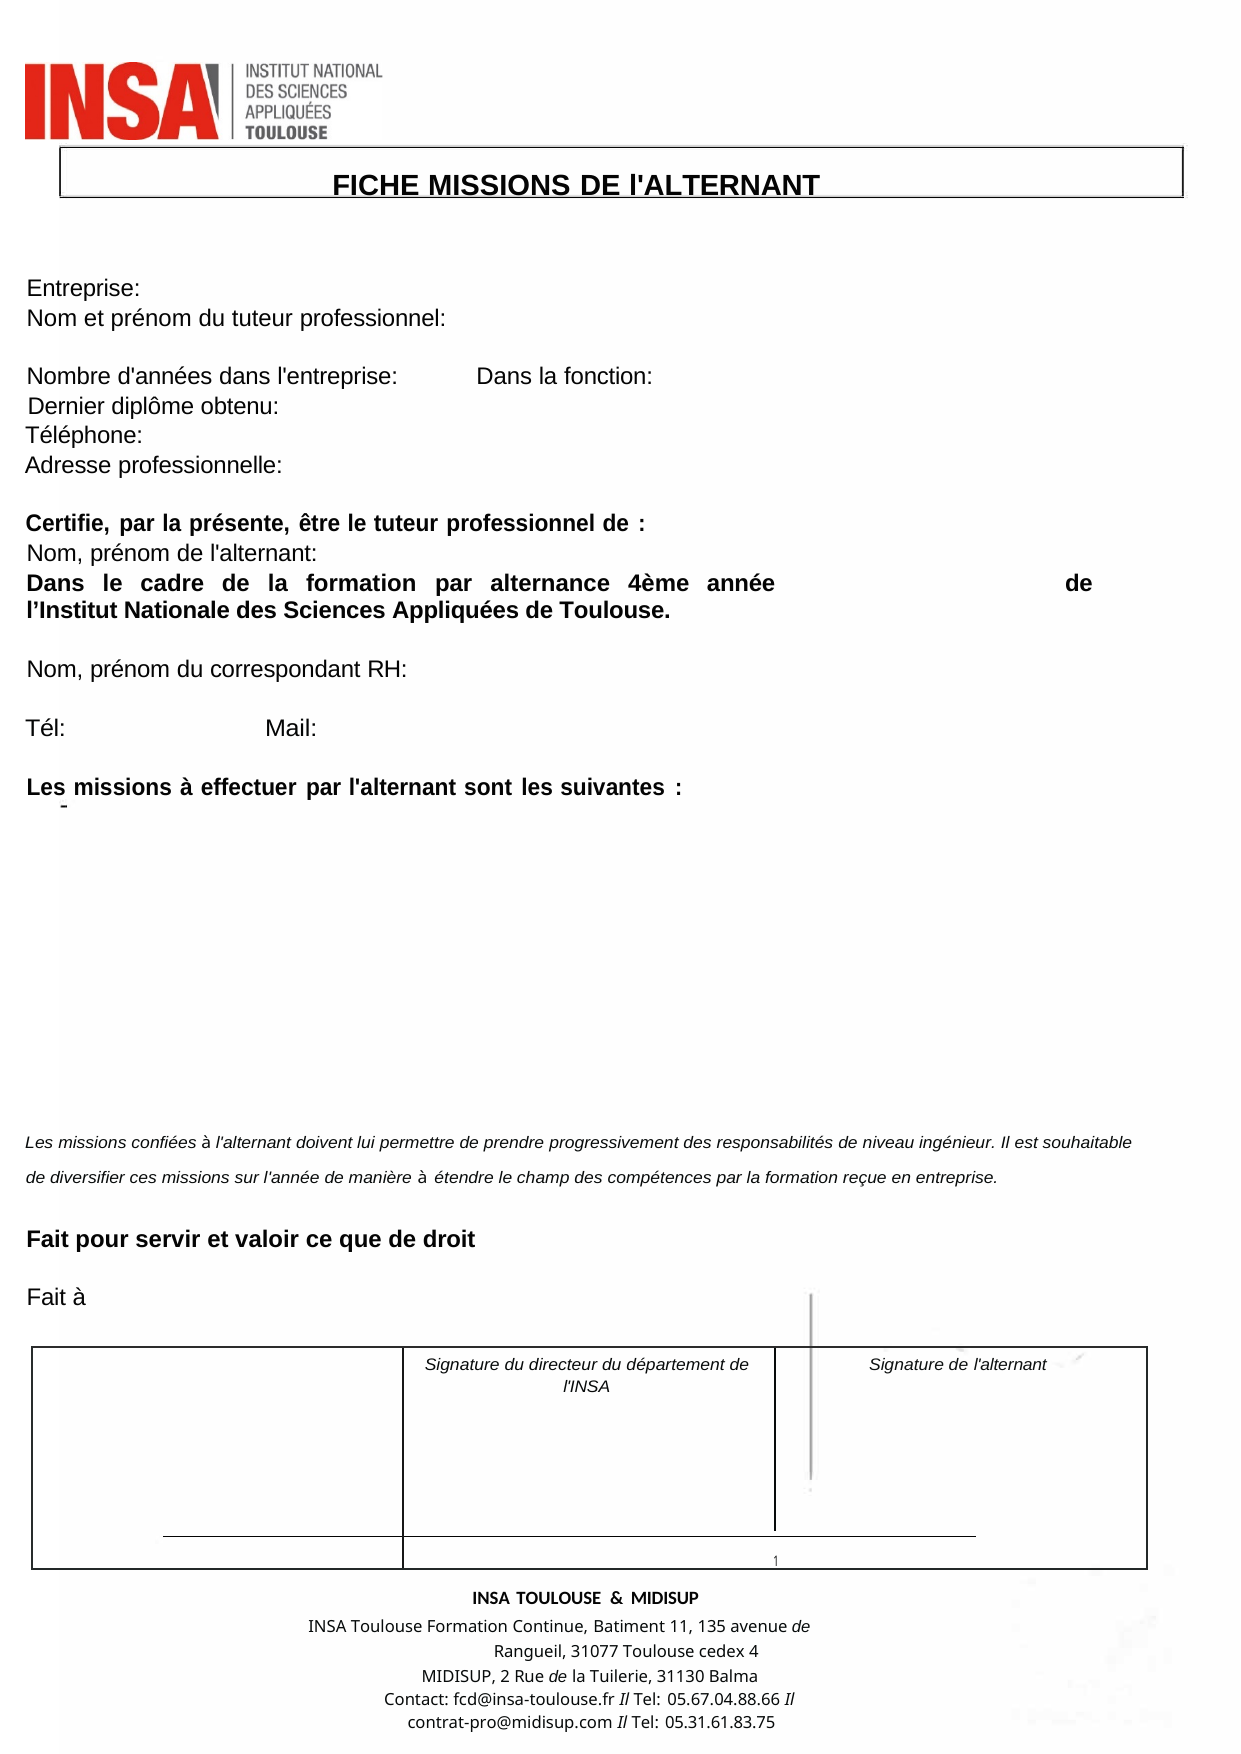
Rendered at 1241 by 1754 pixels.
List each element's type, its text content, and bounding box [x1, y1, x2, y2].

text INSA Toulouse Formation Continue, Batiment 11, 135 avenue de Rangueil, 31077 Toulouse cedex 4 [308, 1615, 862, 1662]
text MIDISUP, 2 Rue de la Tuilerie, 31130 Balma Contact: fcd@insa-toulouse.fr Il Tel: 05.67.04.88.66 Il [384, 1664, 811, 1710]
text INSA TOULOUSE & MIDISUP [472, 1586, 862, 1609]
picture [25, 0, 1241, 1754]
text Entreprise: [26, 274, 1152, 302]
text Nom, prénom de l'alternant: [26, 539, 1152, 567]
table_cell 1 [404, 1531, 1146, 1568]
table_header [33, 1348, 402, 1568]
subtitle Certifie, par la présente, être le tuteur professionnel de : [25, 509, 1152, 537]
text Adresse professionnelle: [24, 451, 1152, 478]
text Nom, prénom du correspondant RH: [26, 655, 1152, 682]
text Nom et prénom du tuteur professionnel: [26, 303, 1152, 331]
text Nombre d'années dans l'entreprise: Dans la fonction: [26, 362, 1152, 390]
text Dernier diplôme obtenu: [27, 392, 1152, 419]
text FICHE MISSIONS DE l'ALTERNANT [332, 168, 1152, 202]
text Téléphone: [25, 421, 1152, 449]
table_header Signature de l'alternant [776, 1348, 1146, 1531]
text Fait à [26, 1282, 1152, 1310]
text Tél: Mail: [25, 714, 1152, 741]
subtitle Dans le cadre de la formation par alternance 4ème année de l’Institut Nationale des Sciences Appliquées de Toulouse. [26, 568, 1152, 624]
table_header Signature du directeur du département de l'INSA [404, 1348, 774, 1531]
subtitle Les missions à effectuer par l'alternant sont les suivantes : [26, 773, 1152, 801]
subtitle Fait pour servir et valoir ce que de droit [26, 1225, 1152, 1253]
text Les missions confiées à l'alternant doivent lui permettre de prendre progressivement des responsabilités de niveau ingénieur. Il est souhaitable de diversifier ces missions sur l'année de manière à étendre le champ des compétences par la formation reçue en entreprise. [25, 1131, 1144, 1188]
text contrat-pro@midisup.com Il Tel: 05.31.61.83.75 [407, 1710, 862, 1733]
